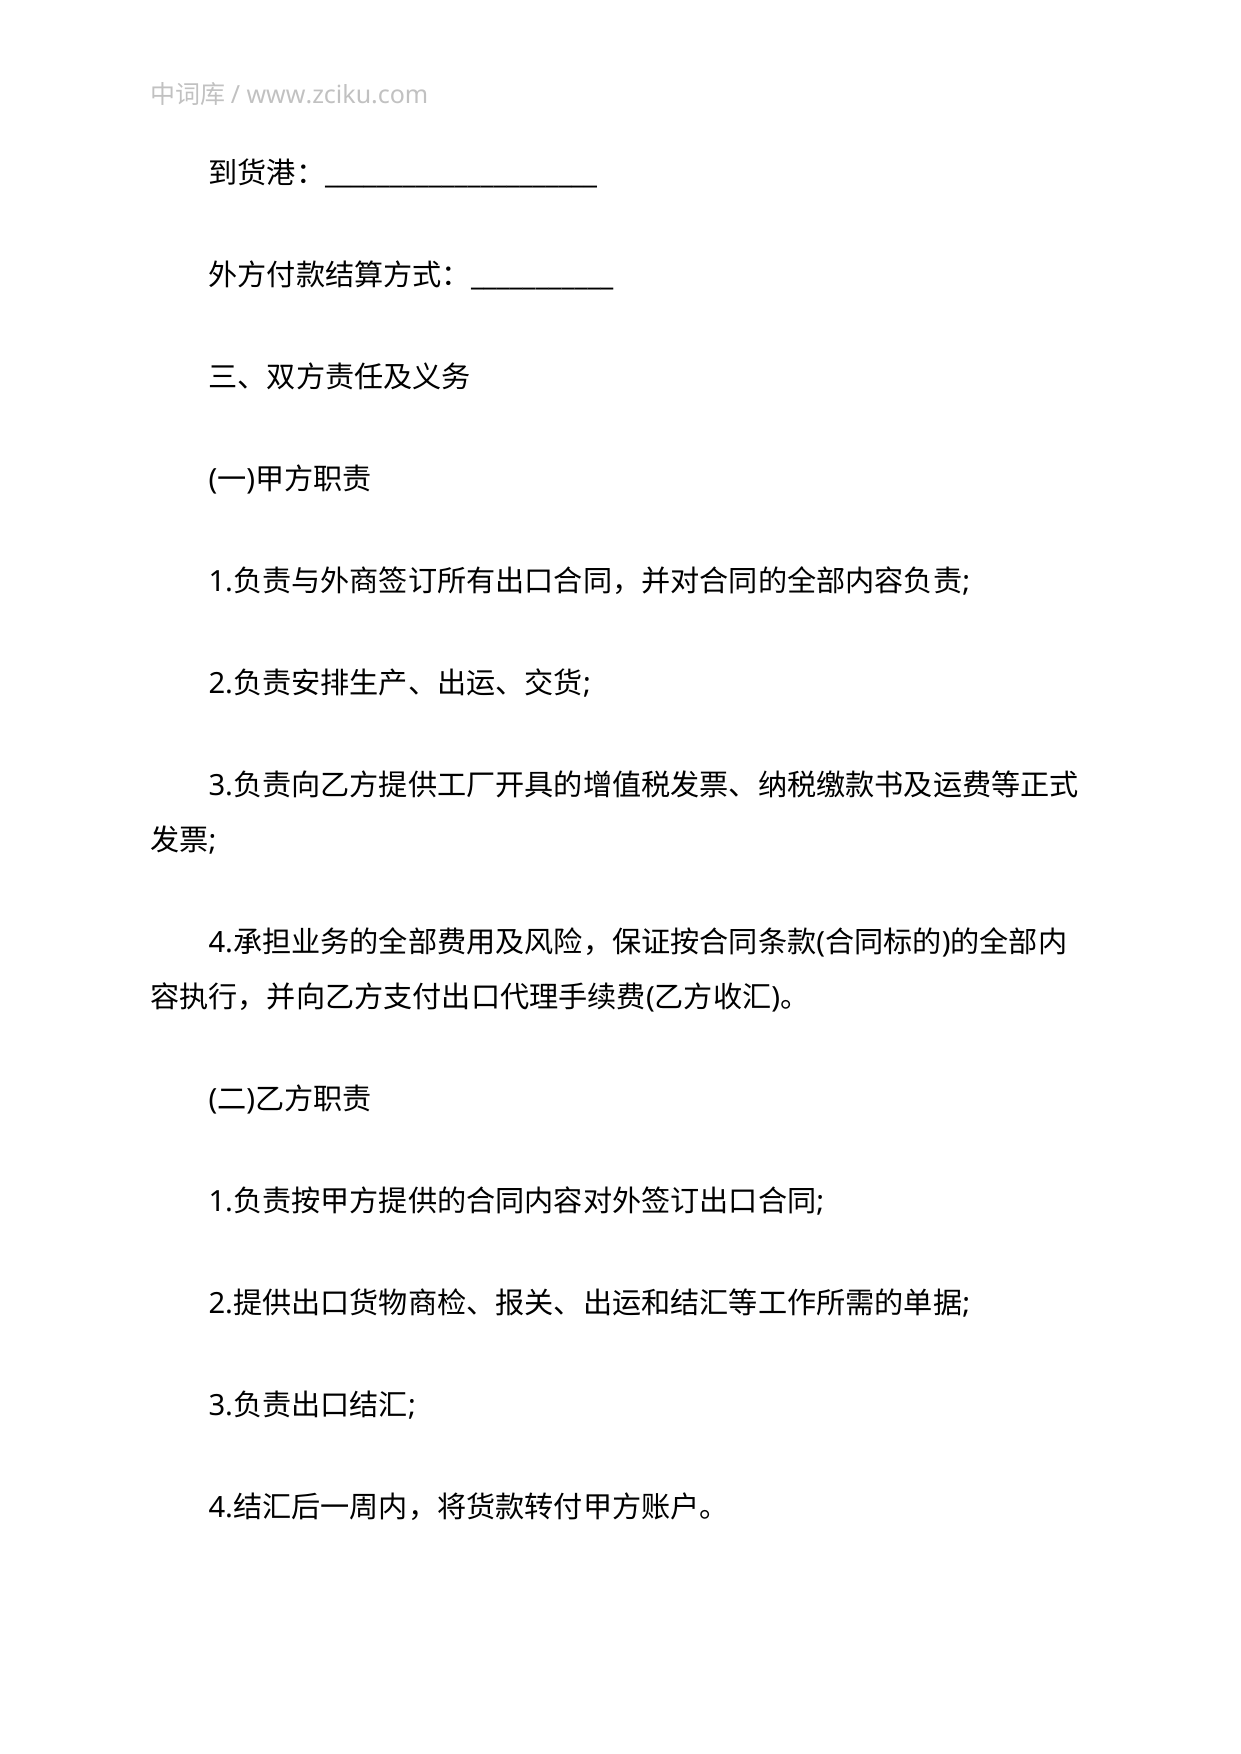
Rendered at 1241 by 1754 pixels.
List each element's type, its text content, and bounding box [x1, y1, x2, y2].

text (一)甲方职责 [150, 456, 1090, 498]
text 4.结汇后一周内，将货款转付甲方账户。 [150, 1483, 1090, 1526]
text 外方付款结算方式：___________ [150, 252, 1090, 294]
text (二)乙方职责 [150, 1076, 1090, 1118]
text 3.负责出口结汇; [150, 1382, 1090, 1424]
text 1.负责与外商签订所有出口合同，并对合同的全部内容负责; [150, 558, 1090, 600]
text 2.提供出口货物商检、报关、出运和结汇等工作所需的单据; [150, 1279, 1090, 1322]
text 2.负责安排生产、出运、交货; [150, 660, 1090, 702]
text 4.承担业务的全部费用及风险，保证按合同条款(合同标的)的全部内容执行，并向乙方支付出口代理手续费(乙方收汇)。 [150, 919, 1090, 1016]
text 三、双方责任及义务 [150, 354, 1090, 396]
text 3.负责向乙方提供工厂开具的增值税发票、纳税缴款书及运费等正式发票; [150, 762, 1090, 859]
text 1.负责按甲方提供的合同内容对外签订出口合同; [150, 1178, 1090, 1220]
text 到货港：_____________________ [150, 150, 1090, 192]
